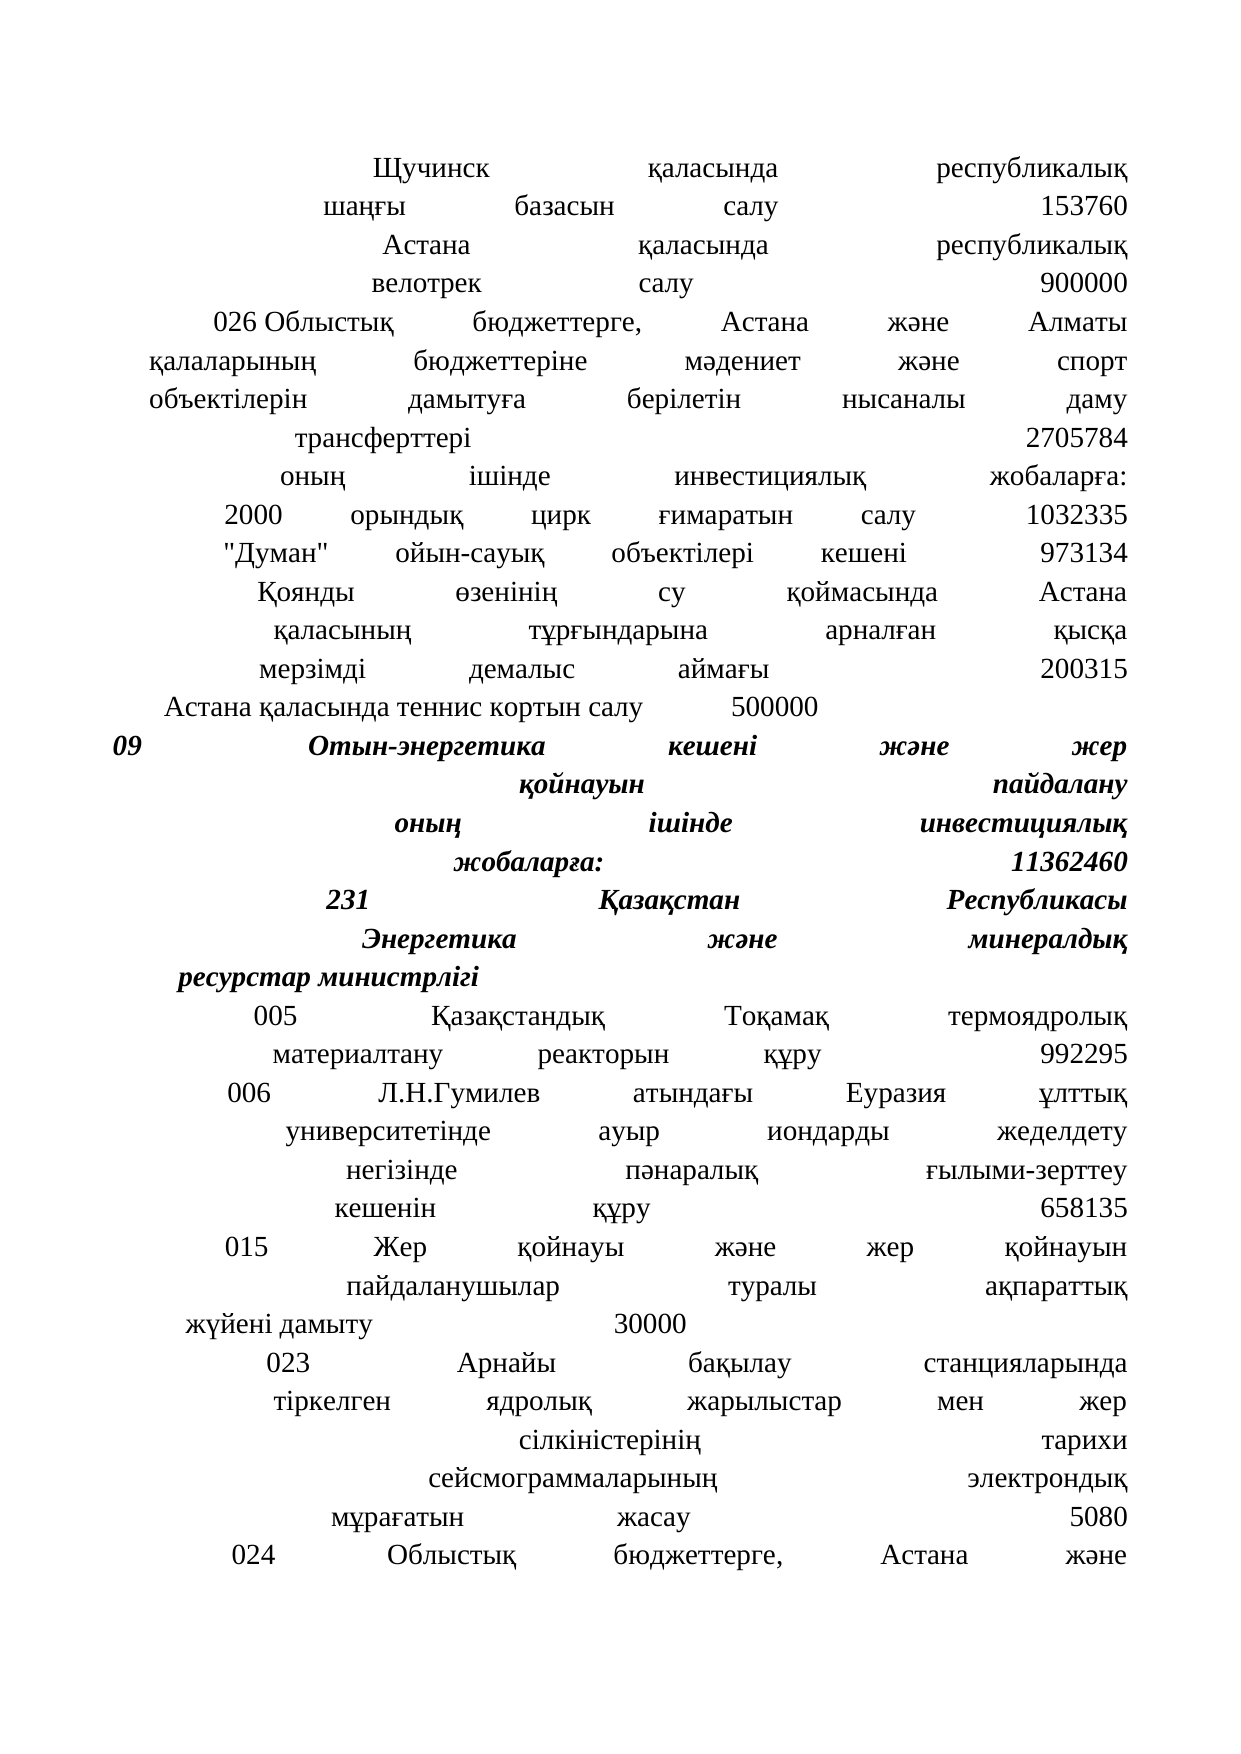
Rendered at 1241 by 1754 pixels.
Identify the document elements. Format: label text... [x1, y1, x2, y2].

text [112, 1345, 1128, 1571]
text 005 Қазақстандық Тоқамақ термоядролық материалтану реакторын құру 992295 006 Л.Н.Гумилев атындағы Еуразия ұлттық университетiнде ауыр иондарды жеделдету негізiнде пәнаралық ғылыми-зерттеу кешенiн құру 658135 015 Жер қойнауы және жер қойнауын пайдаланушылар туралы ақпараттық жүйенi дамыту 30000 [112, 998, 1128, 1340]
text 09 Отын-энергетика кешенi және жер қойнауын пайдалану оның ішiнде инвестициялық жобаларға: 11362460 231 Қазақстан Республикасы Энергетика және минералдық ресурстар министрлiгi [112, 728, 1128, 993]
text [112, 150, 1128, 723]
